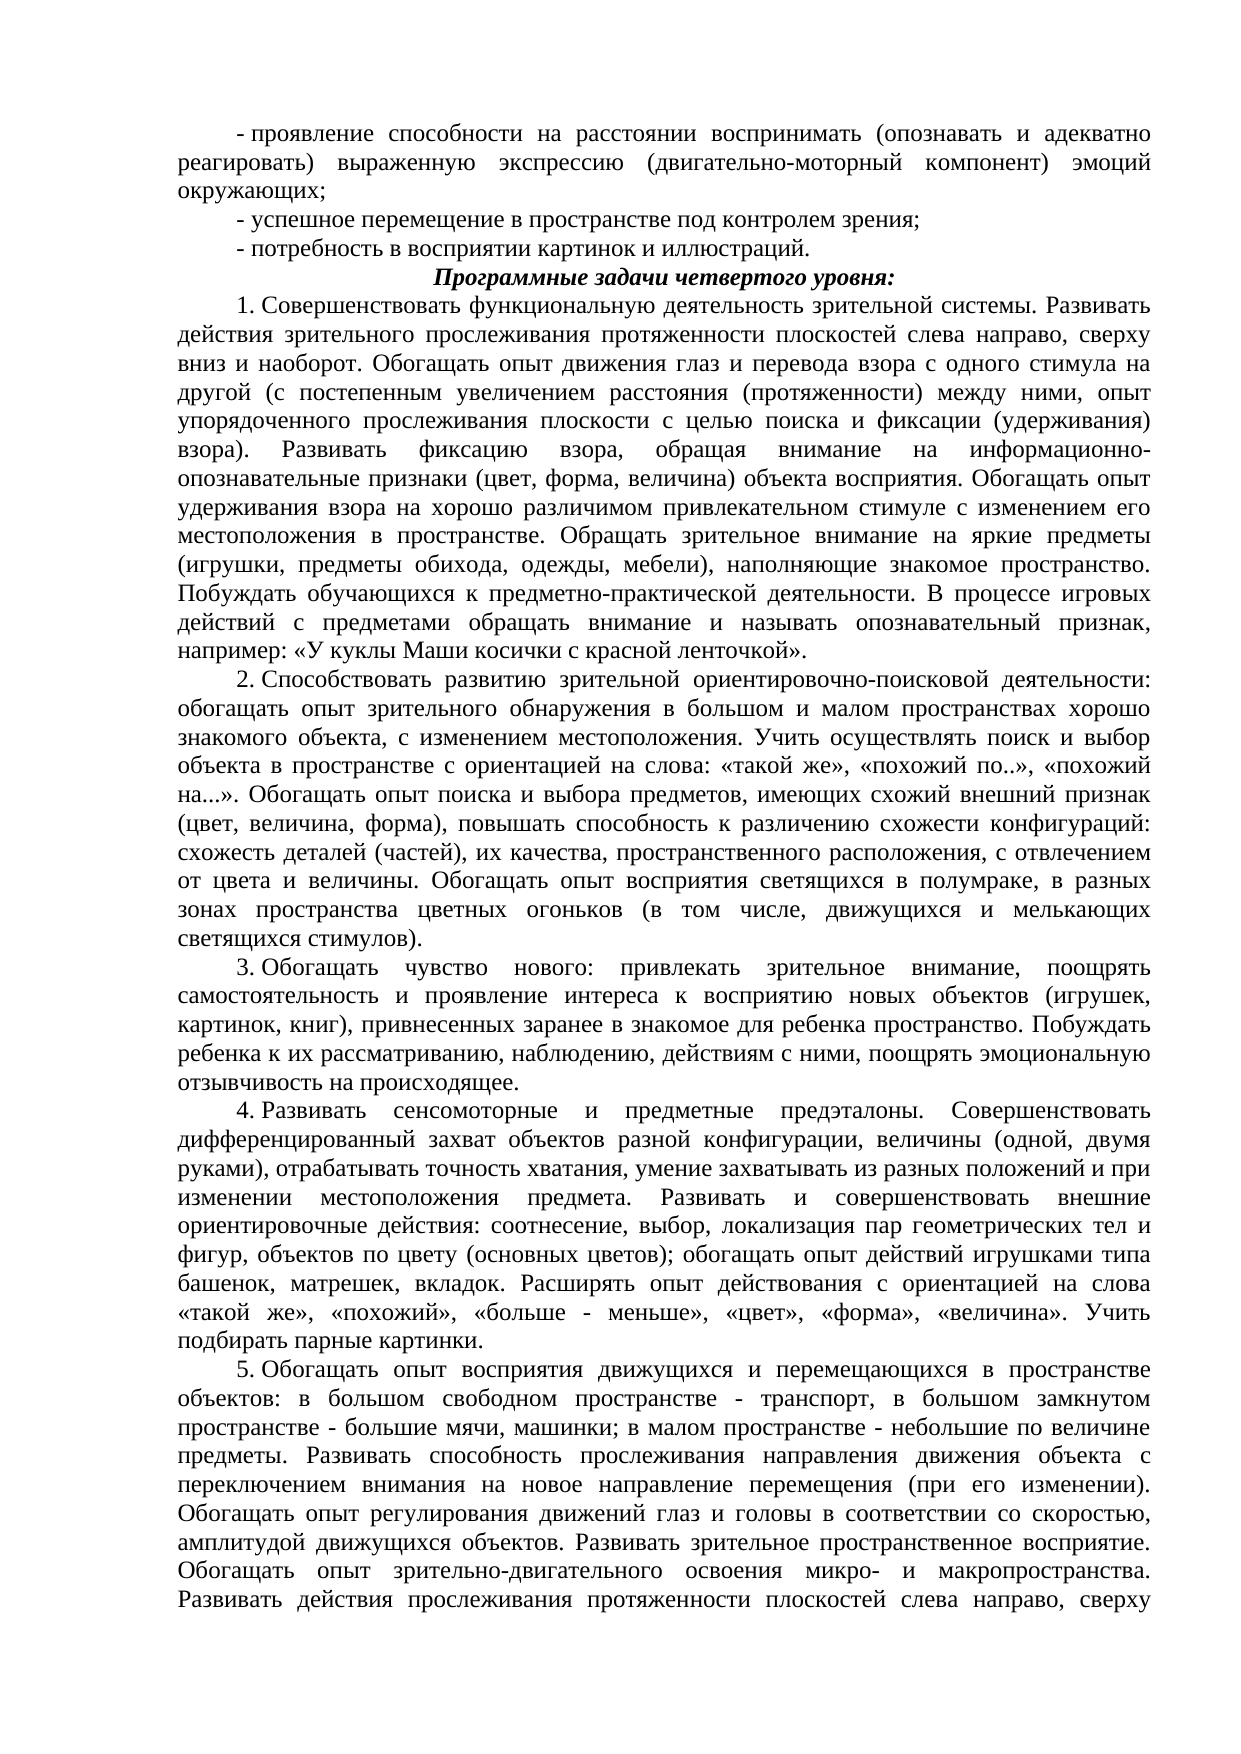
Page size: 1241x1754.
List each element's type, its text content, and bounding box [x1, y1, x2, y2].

text Программные задачи четвертого уровня: [177, 262, 1152, 291]
text 2. Способствовать развитию зрительной ориентировочно-поисковой деятельности: обогащать опыт зрительного обнаружения в большом и малом пространствах хорошо знакомого объекта, с изменением местоположения. Учить осуществлять поиск и выбор объекта в пространстве с ориентацией на слова: «такой же», «похожий по..», «похожий на...». Обогащать опыт поиска и выбора предметов, имеющих схожий внешний признак (цвет, величина, форма), повышать способность к различению схожести конфигураций: схожесть деталей (частей), их качества, пространственного расположения, с отвлечением от цвета и величины. Обогащать опыт восприятия светящихся в полумраке, в разных зонах пространства цветных огоньков (в том числе, движущихся и мелькающих светящихся стимулов). [177, 664, 1152, 952]
text - потребность в восприятии картинок и иллюстраций. [177, 233, 1152, 262]
text - успешное перемещение в пространстве под контролем зрения; [177, 204, 1152, 233]
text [177, 1354, 1152, 1613]
text - проявление способности на расстоянии воспринимать (опознавать и адекватно реагировать) выраженную экспрессию (двигательно-моторный компонент) эмоций окружающих; [177, 118, 1152, 204]
text 4. Развивать сенсомоторные и предметные предэталоны. Совершенствовать дифференцированный захват объектов разной конфигурации, величины (одной, двумя руками), отрабатывать точность хватания, умение захватывать из разных положений и при изменении местоположения предмета. Развивать и совершенствовать внешние ориентировочные действия: соотнесение, выбор, локализация пар геометрических тел и фигур, объектов по цвету (основных цветов); обогащать опыт действий игрушками типа башенок, матрешек, вкладок. Расширять опыт действования с ориентацией на слова «такой же», «похожий», «больше - меньше», «цвет», «форма», «величина». Учить подбирать парные картинки. [177, 1096, 1152, 1354]
text 1. Совершенствовать функциональную деятельность зрительной системы. Развивать действия зрительного прослеживания протяженности плоскостей слева направо, сверху вниз и наоборот. Обогащать опыт движения глаз и перевода взора с одного стимула на другой (с постепенным увеличением расстояния (протяженности) между ними, опыт упорядоченного прослеживания плоскости с целью поиска и фиксации (удерживания) взора). Развивать фиксацию взора, обращая внимание на информационно-опознавательные признаки (цвет, форма, величина) объекта восприятия. Обогащать опыт удерживания взора на хорошо различимом привлекательном стимуле с изменением его местоположения в пространстве. Обращать зрительное внимание на яркие предметы (игрушки, предметы обихода, одежды, мебели), наполняющие знакомое пространство. Побуждать обучающихся к предметно-практической деятельности. В процессе игровых действий с предметами обращать внимание и называть опознавательный признак, например: «У куклы Маши косички с красной ленточкой». [177, 291, 1152, 664]
text 3. Обогащать чувство нового: привлекать зрительное внимание, поощрять самостоятельность и проявление интереса к восприятию новых объектов (игрушек, картинок, книг), привнесенных заранее в знакомое для ребенка пространство. Побуждать ребенка к их рассматриванию, наблюдению, действиям с ними, поощрять эмоциональную отзывчивость на происходящее. [177, 952, 1152, 1096]
